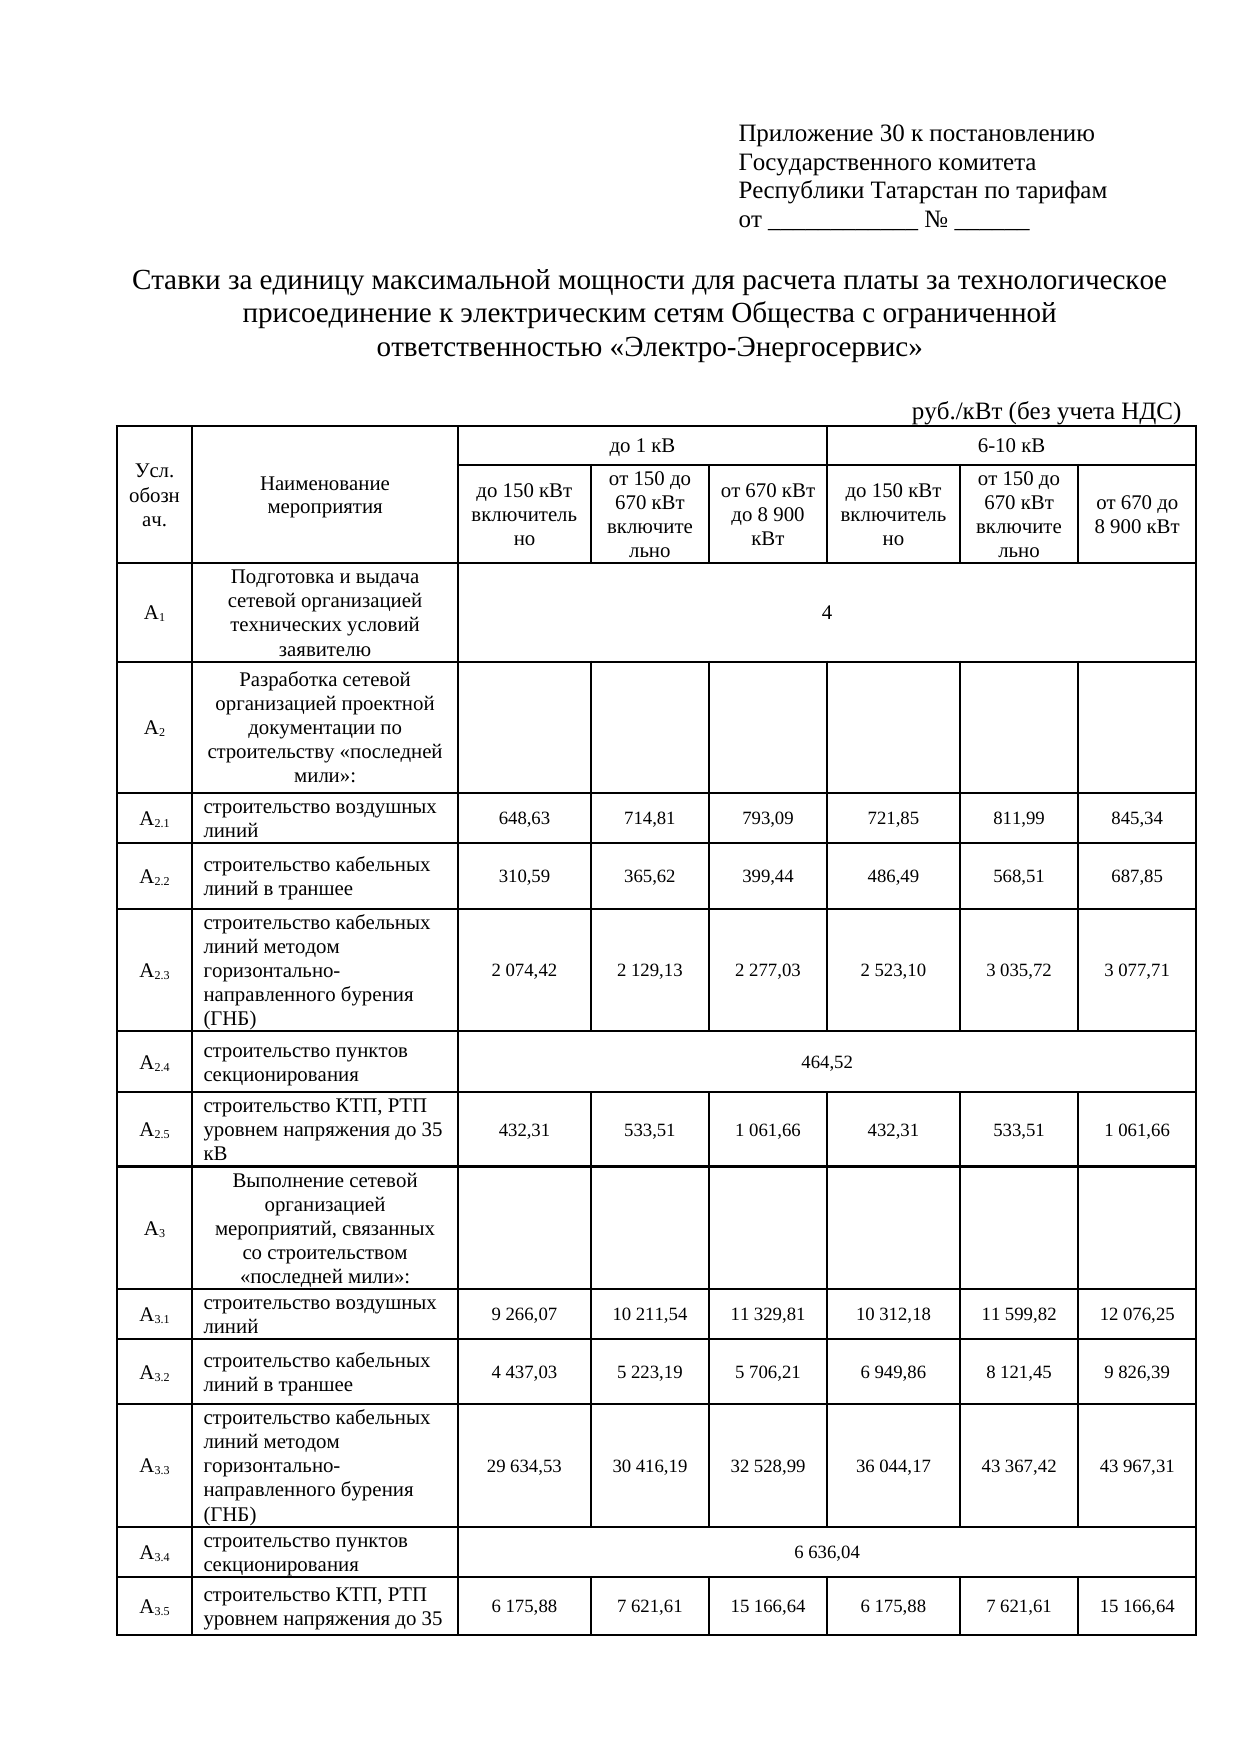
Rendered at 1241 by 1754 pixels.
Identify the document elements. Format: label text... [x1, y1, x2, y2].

text руб./кВт (без учета НДС) [118, 396, 1181, 425]
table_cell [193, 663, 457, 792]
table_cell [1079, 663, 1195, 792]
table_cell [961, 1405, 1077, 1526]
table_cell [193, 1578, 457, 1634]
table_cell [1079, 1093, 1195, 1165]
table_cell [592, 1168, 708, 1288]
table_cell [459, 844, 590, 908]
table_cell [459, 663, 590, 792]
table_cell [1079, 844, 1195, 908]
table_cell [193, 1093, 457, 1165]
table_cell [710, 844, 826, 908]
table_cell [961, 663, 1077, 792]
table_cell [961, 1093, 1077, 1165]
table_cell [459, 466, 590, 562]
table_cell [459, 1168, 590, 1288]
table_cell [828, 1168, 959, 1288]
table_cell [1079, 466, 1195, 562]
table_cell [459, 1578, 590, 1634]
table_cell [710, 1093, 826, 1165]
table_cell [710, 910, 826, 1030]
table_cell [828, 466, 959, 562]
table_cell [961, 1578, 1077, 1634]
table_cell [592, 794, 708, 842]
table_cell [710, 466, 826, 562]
text Государственного комитета [738, 147, 1181, 176]
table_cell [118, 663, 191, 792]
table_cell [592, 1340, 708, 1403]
text Приложение 30 к постановлению [738, 118, 1181, 147]
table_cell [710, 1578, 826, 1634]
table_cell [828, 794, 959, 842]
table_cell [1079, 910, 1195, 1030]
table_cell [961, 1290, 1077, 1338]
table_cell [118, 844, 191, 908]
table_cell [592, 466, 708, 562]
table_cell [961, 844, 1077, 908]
text ответственностью «Электро-Энергосервис» [118, 329, 1181, 362]
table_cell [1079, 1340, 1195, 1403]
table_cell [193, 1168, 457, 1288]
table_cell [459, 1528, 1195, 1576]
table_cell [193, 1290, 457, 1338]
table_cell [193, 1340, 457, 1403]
text от ____________ № ______ [738, 204, 1181, 233]
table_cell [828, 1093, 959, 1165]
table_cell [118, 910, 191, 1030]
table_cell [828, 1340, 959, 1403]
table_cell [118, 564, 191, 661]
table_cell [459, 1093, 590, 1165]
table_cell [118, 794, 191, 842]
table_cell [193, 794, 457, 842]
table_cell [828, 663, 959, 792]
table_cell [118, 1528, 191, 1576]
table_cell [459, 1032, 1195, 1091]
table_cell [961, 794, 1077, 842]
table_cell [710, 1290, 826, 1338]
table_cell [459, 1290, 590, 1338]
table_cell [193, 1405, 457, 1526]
text Республики Татарстан по тарифам [738, 176, 1181, 204]
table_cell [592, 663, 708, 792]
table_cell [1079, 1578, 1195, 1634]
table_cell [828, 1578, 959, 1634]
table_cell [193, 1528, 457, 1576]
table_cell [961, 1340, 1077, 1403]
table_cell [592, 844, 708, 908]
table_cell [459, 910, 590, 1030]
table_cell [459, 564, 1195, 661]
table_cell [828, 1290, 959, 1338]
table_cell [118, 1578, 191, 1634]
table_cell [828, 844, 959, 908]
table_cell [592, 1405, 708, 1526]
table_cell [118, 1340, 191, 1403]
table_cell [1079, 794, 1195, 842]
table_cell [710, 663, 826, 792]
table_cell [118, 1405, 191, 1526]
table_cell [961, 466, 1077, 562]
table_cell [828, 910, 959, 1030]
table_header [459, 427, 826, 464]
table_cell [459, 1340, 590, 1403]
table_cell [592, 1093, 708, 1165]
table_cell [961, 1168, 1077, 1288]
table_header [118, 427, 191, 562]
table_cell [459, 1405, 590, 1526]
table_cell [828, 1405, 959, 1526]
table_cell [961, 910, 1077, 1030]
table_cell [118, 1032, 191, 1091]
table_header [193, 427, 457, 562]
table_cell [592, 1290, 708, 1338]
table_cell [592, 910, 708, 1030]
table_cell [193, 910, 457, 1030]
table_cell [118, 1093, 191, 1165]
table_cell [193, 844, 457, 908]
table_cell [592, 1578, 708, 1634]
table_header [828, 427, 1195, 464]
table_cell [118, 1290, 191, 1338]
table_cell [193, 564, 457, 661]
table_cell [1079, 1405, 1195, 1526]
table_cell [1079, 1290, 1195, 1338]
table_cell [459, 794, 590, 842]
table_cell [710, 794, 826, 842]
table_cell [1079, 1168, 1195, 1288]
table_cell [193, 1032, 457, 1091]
text Ставки за единицу максимальной мощности для расчета платы за технологическое присоединение к электрическим сетям Общества с ограниченной [118, 262, 1181, 329]
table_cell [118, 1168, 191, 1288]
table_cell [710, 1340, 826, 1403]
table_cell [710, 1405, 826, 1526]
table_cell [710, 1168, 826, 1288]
